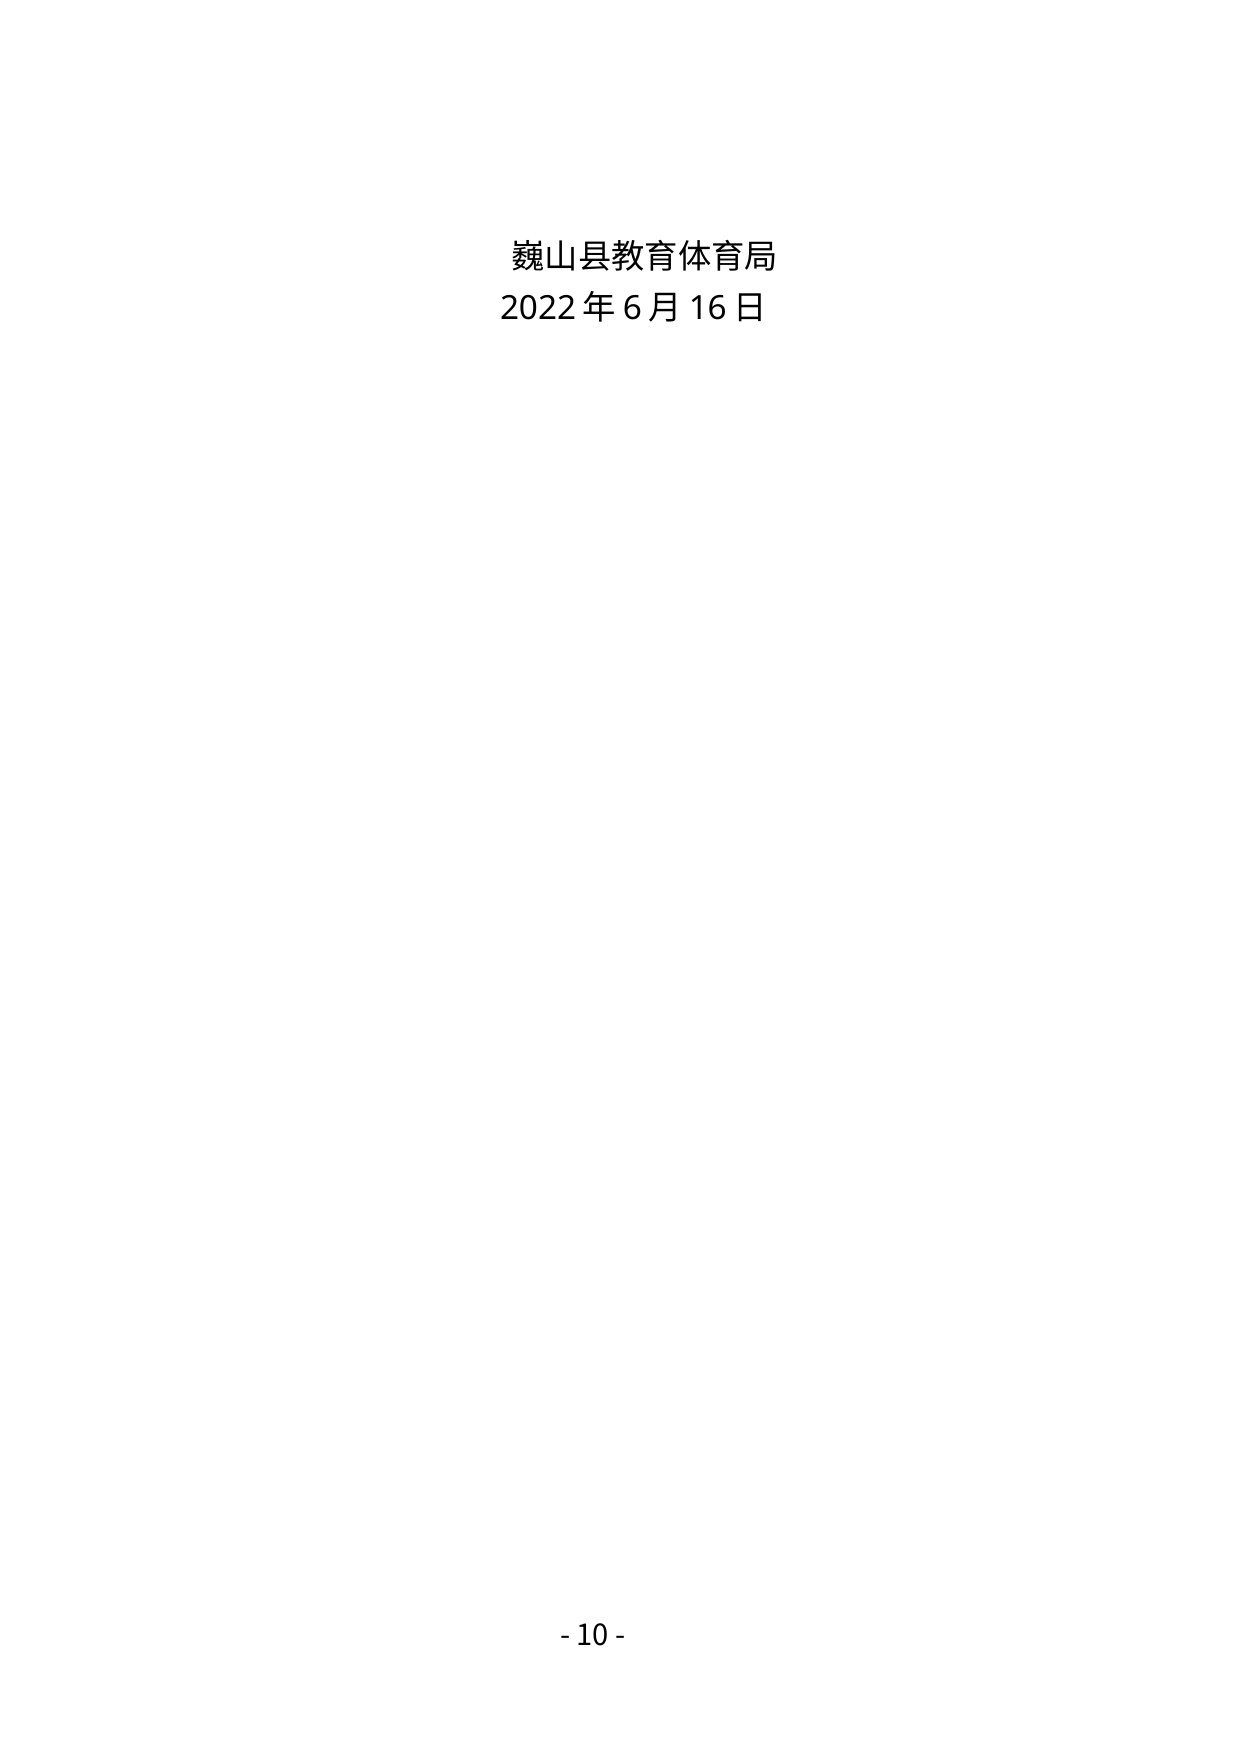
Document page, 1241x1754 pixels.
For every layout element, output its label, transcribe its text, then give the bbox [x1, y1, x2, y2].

text 巍山县教育体育局 [130, 218, 1093, 281]
text 2022年6月16日 [130, 281, 1093, 329]
